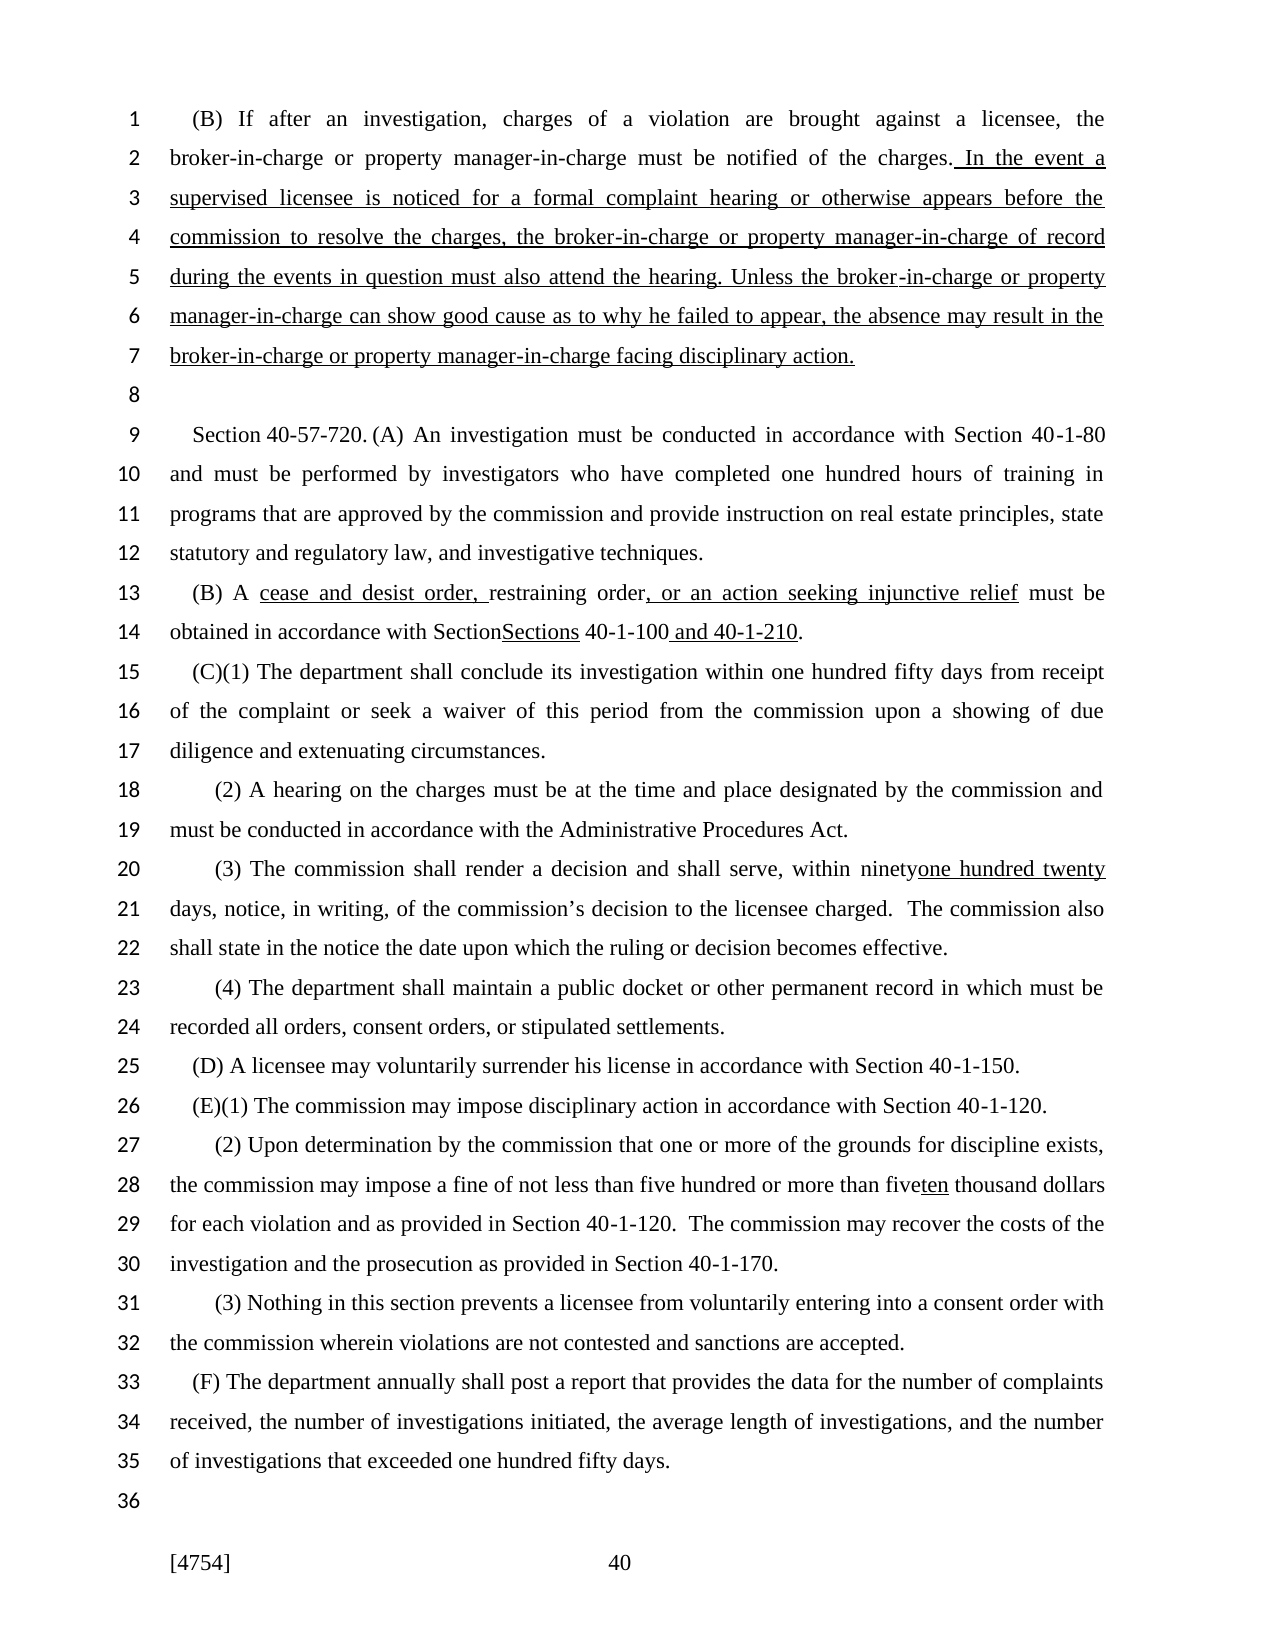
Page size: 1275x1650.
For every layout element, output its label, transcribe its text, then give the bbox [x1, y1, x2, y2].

text (E)(1) The commission may impose disciplinary action in accordance with Section 40‑1‑120. [169, 1092, 1106, 1118]
text (B) A cease and desist order, restraining order, or an action seeking injunctive relief must be obtained in accordance with SectionSections 40‑1‑100 and 40‑1‑210. [169, 579, 1106, 644]
text (D) A licensee may voluntarily surrender his license in accordance with Section 40‑1‑150. [169, 1052, 1106, 1079]
text (C)(1) The department shall conclude its investigation within one hundred fifty days from receipt of the complaint or seek a waiver of this period from the commission upon a showing of due diligence and extenuating circumstances. [169, 658, 1106, 763]
text (3) Nothing in this section prevents a licensee from voluntarily entering into a consent order with the commission wherein violations are not contested and sanctions are accepted. [169, 1289, 1106, 1355]
text (4) The department shall maintain a public docket or other permanent record in which must be recorded all orders, consent orders, or stipulated settlements. [169, 973, 1106, 1039]
text (3) The commission shall render a decision and shall serve, within ninetyone hundred twenty days, notice, in writing, of the commission’s decision to the licensee charged. The commission also shall state in the notice the date upon which the ruling or decision becomes effective. [169, 855, 1106, 960]
text (2) A hearing on the charges must be at the time and place designated by the commission and must be conducted in accordance with the Administrative Procedures Act. [169, 776, 1106, 842]
text (2) Upon determination by the commission that one or more of the grounds for discipline exists, the commission may impose a fine of not less than five hundred or more than fiveten thousand dollars for each violation and as provided in Section 40‑1‑120. The commission may recover the costs of the investigation and the prosecution as provided in Section 40‑1‑170. [169, 1131, 1106, 1276]
text Section 40‑57‑720. (A) An investigation must be conducted in accordance with Section 40‑1‑80 and must be performed by investigators who have completed one hundred hours of training in programs that are approved by the commission and provide instruction on real estate principles, state statutory and regulatory law, and investigative techniques. [169, 421, 1106, 566]
text (B) If after an investigation, charges of a violation are brought against a licensee, the broker‑in‑charge or property manager‑in‑charge must be notified of the charges. In the event a supervised licensee is noticed for a formal complaint hearing or otherwise appears before the commission to resolve the charges, the broker‑in‑charge or property manager‑in‑charge of record during the events in question must also attend the hearing. Unless the broker‑in‑charge or property manager‑in‑charge can show good cause as to why he failed to appear, the absence may result in the broker‑in‑charge or property manager‑in‑charge facing disciplinary action. [169, 287, 1106, 368]
text (B) If after an investigation, charges of a violation are brought against a licensee, the broker‑in‑charge or property manager‑in‑charge must be notified of the charges. In the event a supervised licensee is noticed for a formal complaint hearing or otherwise appears before the commission to resolve the charges, the broker‑in‑charge or property manager‑in‑charge of record during the events in question must also attend the hearing. Unless the broker‑in‑charge or property manager‑in‑charge can show good cause as to why he failed to appear, the absence may result in the broker‑in‑charge or property manager‑in‑charge facing disciplinary action. [169, 105, 1106, 286]
text (F) The department annually shall post a report that provides the data for the number of complaints received, the number of investigations initiated, the average length of investigations, and the number of investigations that exceeded one hundred fifty days. [169, 1368, 1106, 1474]
